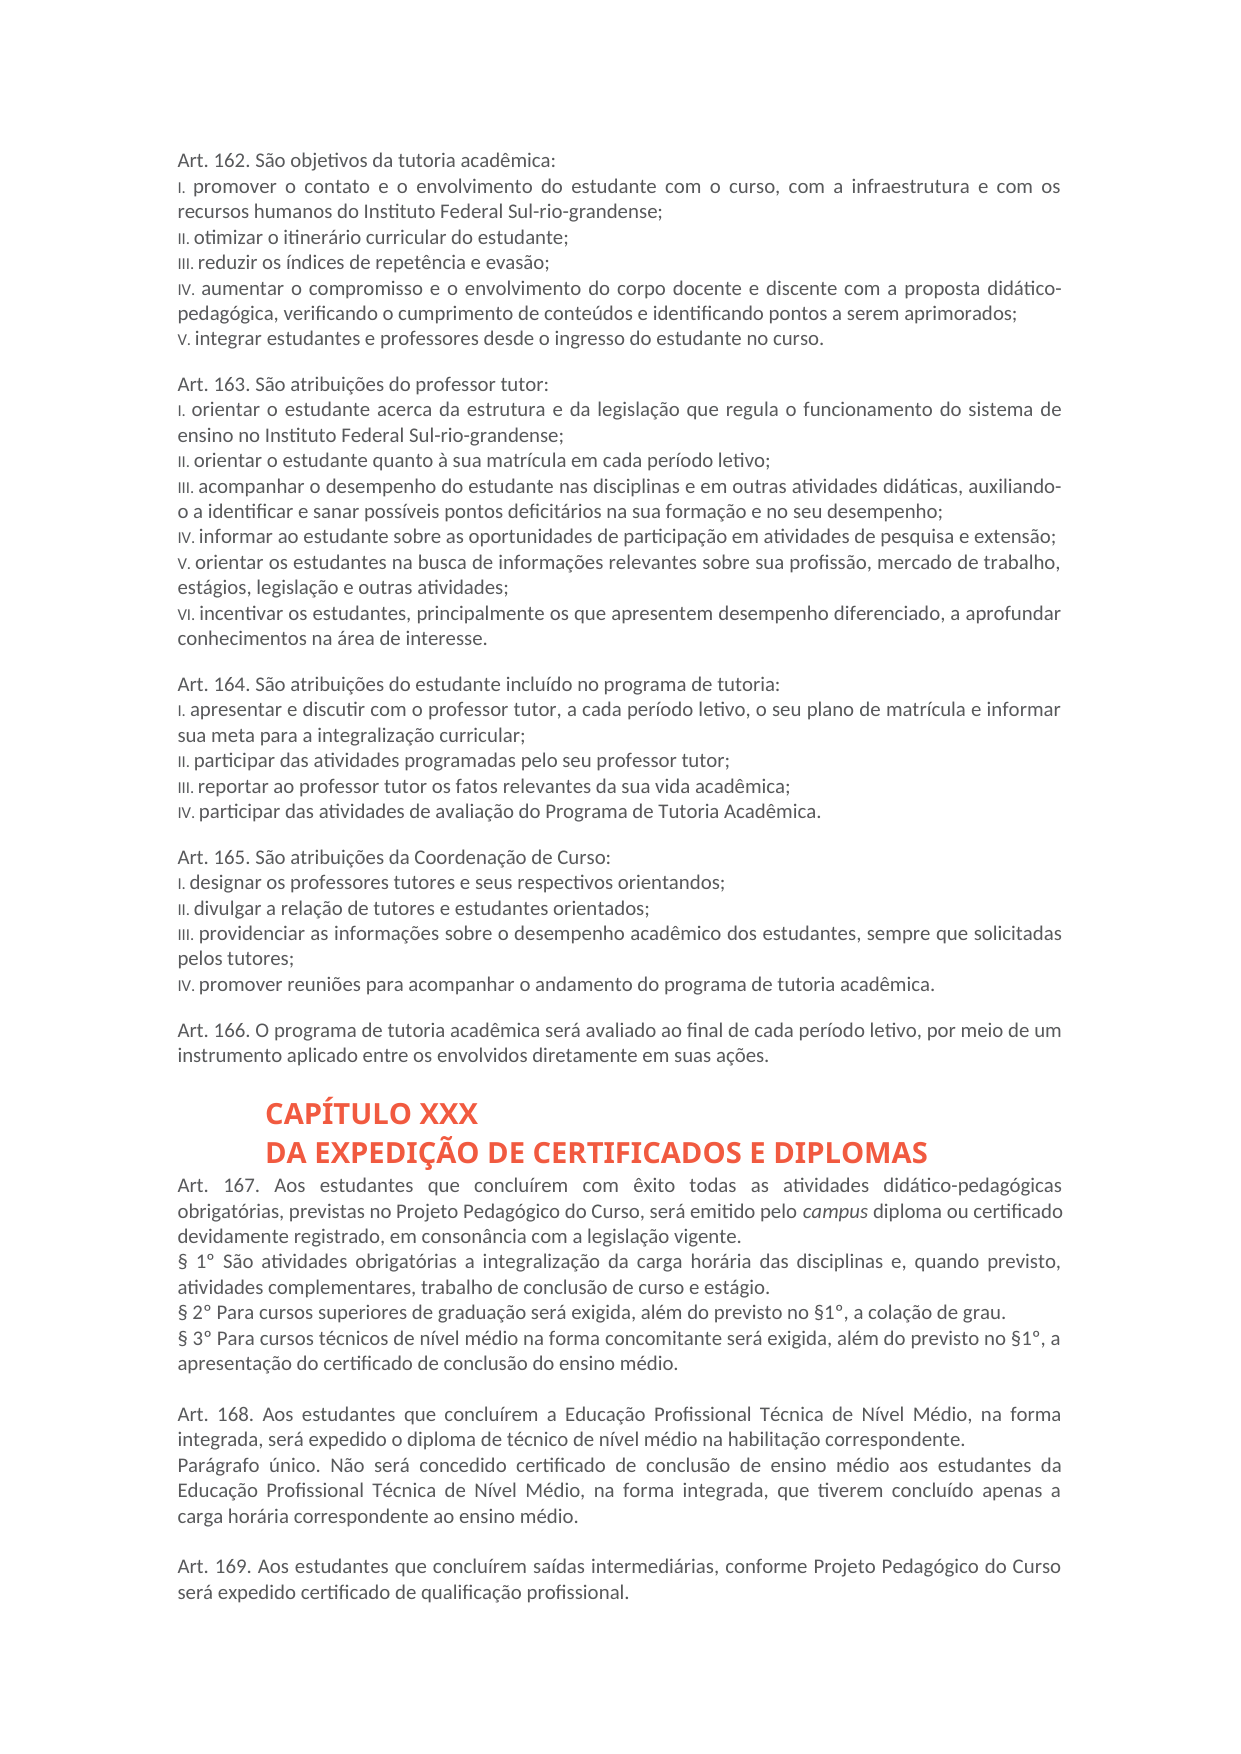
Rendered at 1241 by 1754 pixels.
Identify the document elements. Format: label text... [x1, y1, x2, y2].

text Art. 164. São atribuições do estudante incluído no programa de tutoria: [177, 671, 1063, 697]
text § 1º São atividades obrigatórias a integralização da carga horária das disciplinas e, quando previsto, atividades complementares, trabalho de conclusão de curso e estágio. [177, 1249, 1063, 1299]
text III. providenciar as informações sobre o desempenho acadêmico dos estudantes, sempre que solicitadas pelos tutores; [177, 920, 1063, 971]
text III. reportar ao professor tutor os fatos relevantes da sua vida acadêmica; [177, 773, 1063, 798]
text I. orientar o estudante acerca da estrutura e da legislação que regula o funcionamento do sistema de ensino no Instituto Federal Sul-rio-grandense; [177, 397, 1063, 447]
text Art. 162. São objetivos da tutoria acadêmica: [177, 148, 1063, 173]
text IV. aumentar o compromisso e o envolvimento do corpo docente e discente com a proposta didático- pedagógica, verificando o cumprimento de conteúdos e identificando pontos a serem aprimorados; [177, 275, 1063, 326]
text II. participar das atividades programadas pelo seu professor tutor; [177, 747, 1063, 773]
text IV. participar das atividades de avaliação do Programa de Tutoria Acadêmica. [177, 798, 1063, 824]
text IV. promover reuniões para acompanhar o andamento do programa de tutoria acadêmica. [177, 971, 1063, 996]
text CAPÍTULO XXX [177, 1093, 1063, 1133]
text IV. informar ao estudante sobre as oportunidades de participação em atividades de pesquisa e extensão; [177, 524, 1063, 549]
text Art. 163. São atribuições do professor tutor: [177, 371, 1063, 397]
text V. orientar os estudantes na busca de informações relevantes sobre sua profissão, mercado de trabalho, estágios, legislação e outras atividades; [177, 549, 1063, 600]
text V. integrar estudantes e professores desde o ingresso do estudante no curso. [177, 326, 1063, 351]
text II. orientar o estudante quanto à sua matrícula em cada período letivo; [177, 447, 1063, 473]
text III. acompanhar o desempenho do estudante nas disciplinas e em outras atividades didáticas, auxiliando-o a identificar e sanar possíveis pontos deficitários na sua formação e no seu desempenho; [177, 473, 1063, 524]
text II. otimizar o itinerário curricular do estudante; [177, 224, 1063, 249]
text Art. 167. Aos estudantes que concluírem com êxito todas as atividades didático-pedagógicas obrigatórias, previstas no Projeto Pedagógico do Curso, será emitido pelo campus diploma ou certificado devidamente registrado, em consonância com a legislação vigente. [177, 1172, 1063, 1249]
text I. apresentar e discutir com o professor tutor, a cada período letivo, o seu plano de matrícula e informar sua meta para a integralização curricular; [177, 697, 1063, 747]
text Art. 168. Aos estudantes que concluírem a Educação Profissional Técnica de Nível Médio, na forma integrada, será expedido o diploma de técnico de nível médio na habilitação correspondente. [177, 1401, 1063, 1452]
text § 3º Para cursos técnicos de nível médio na forma concomitante será exigida, além do previsto no §1º, a apresentação do certificado de conclusão do ensino médio. [177, 1325, 1063, 1376]
text Art. 166. O programa de tutoria acadêmica será avaliado ao final de cada período letivo, por meio de um instrumento aplicado entre os envolvidos diretamente em suas ações. [177, 1017, 1063, 1068]
text I. designar os professores tutores e seus respectivos orientandos; [177, 869, 1063, 895]
text § 2º Para cursos superiores de graduação será exigida, além do previsto no §1º, a colação de grau. [177, 1299, 1063, 1325]
text Art. 165. São atribuições da Coordenação de Curso: [177, 844, 1063, 869]
text VI. incentivar os estudantes, principalmente os que apresentem desempenho diferenciado, a aprofundar conhecimentos na área de interesse. [177, 600, 1063, 651]
text II. divulgar a relação de tutores e estudantes orientados; [177, 895, 1063, 920]
text I. promover o contato e o envolvimento do estudante com o curso, com a infraestrutura e com os recursos humanos do Instituto Federal Sul-rio-grandense; [177, 173, 1063, 224]
text Parágrafo único. Não será concedido certificado de conclusão de ensino médio aos estudantes da Educação Profissional Técnica de Nível Médio, na forma integrada, que tiverem concluído apenas a carga horária correspondente ao ensino médio. [177, 1452, 1063, 1528]
text DA EXPEDIÇÃO DE CERTIFICADOS E DIPLOMAS [177, 1133, 1063, 1172]
text Art. 169. Aos estudantes que concluírem saídas intermediárias, conforme Projeto Pedagógico do Curso será expedido certificado de qualificação profissional. [177, 1554, 1063, 1604]
text III. reduzir os índices de repetência e evasão; [177, 249, 1063, 275]
